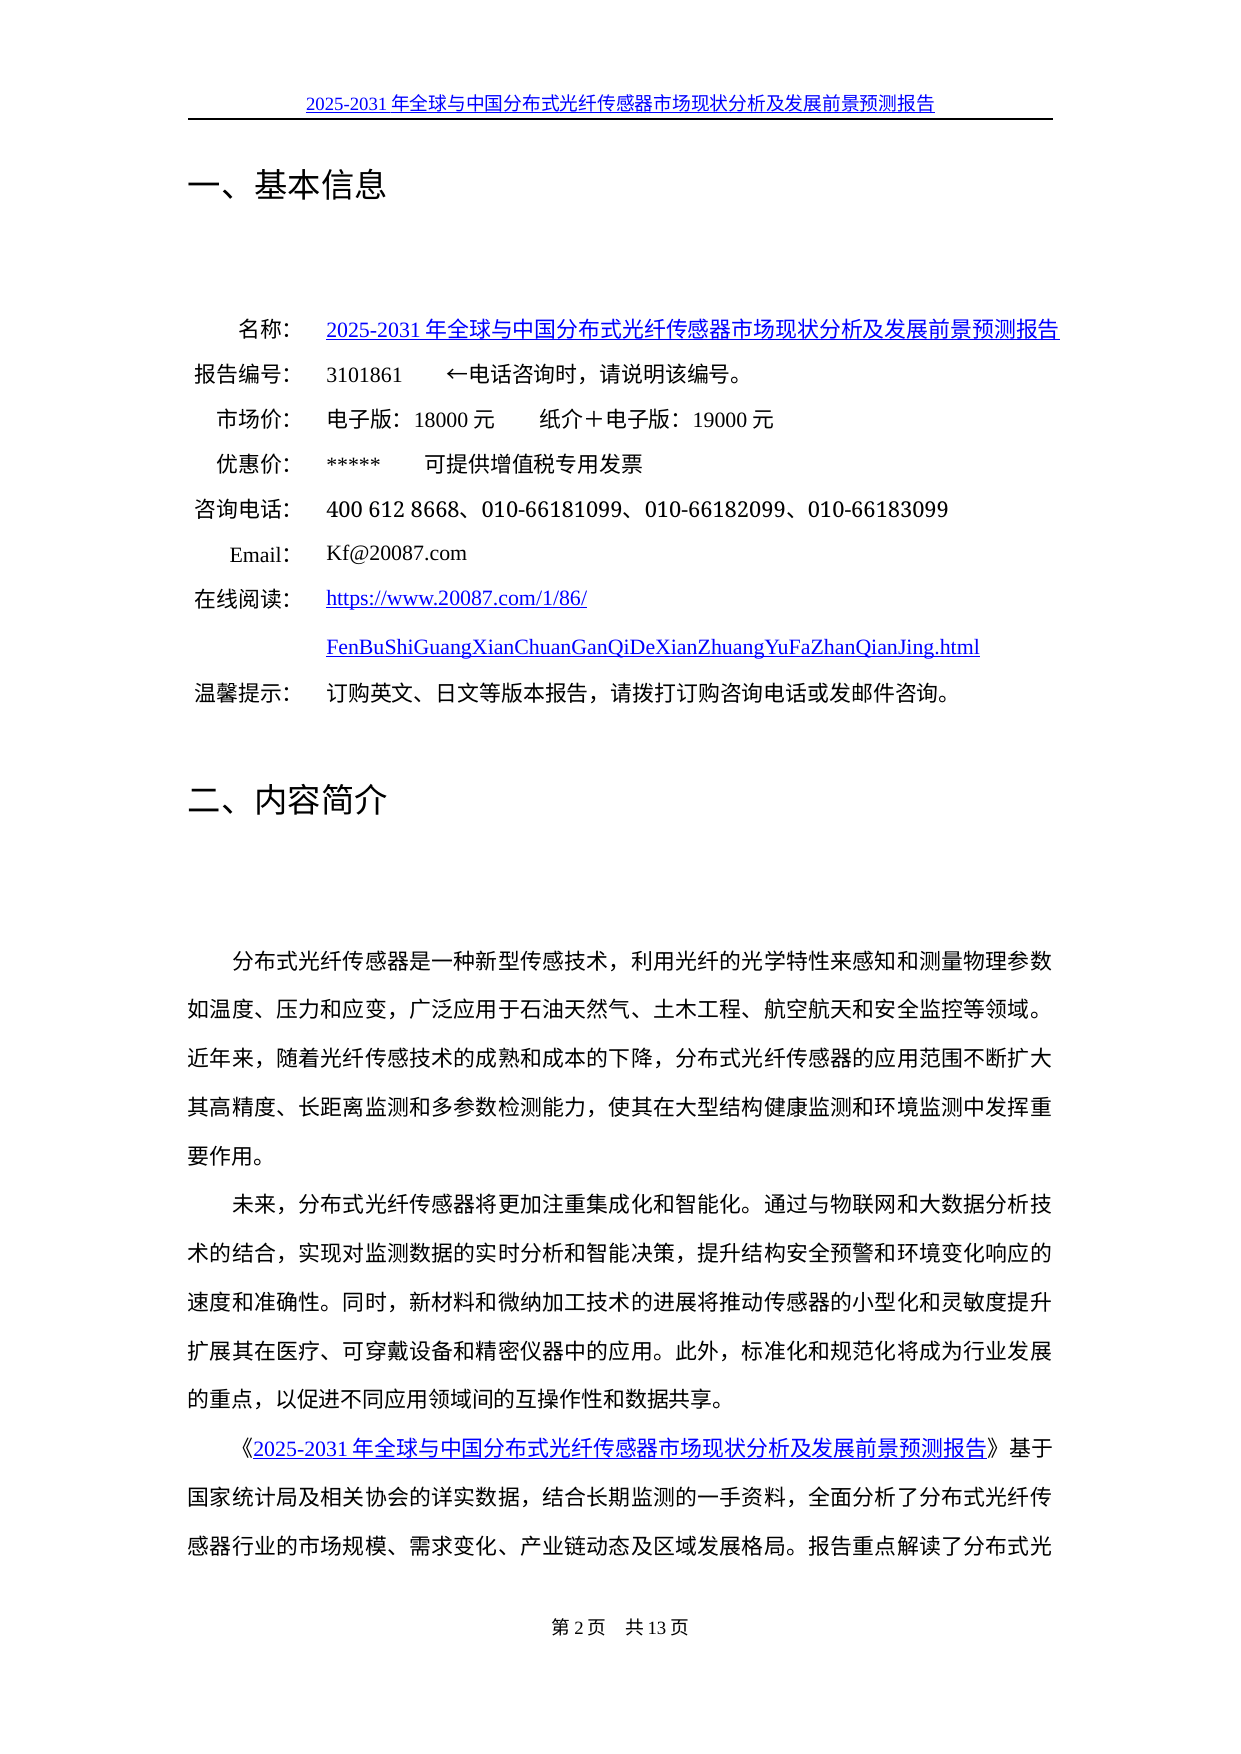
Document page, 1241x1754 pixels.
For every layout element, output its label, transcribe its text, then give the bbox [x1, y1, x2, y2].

table_cell 咨询电话： [167, 492, 315, 537]
table_cell Email： [167, 537, 315, 582]
table_cell 3101861 ←电话咨询时，请说明该编号。 [315, 357, 1073, 402]
table_header 2025-2031年全球与中国分布式光纤传感器市场现状分析及发展前景预测报告 [315, 312, 1073, 357]
table_cell 订购英文、日文等版本报告，请拨打订购咨询电话或发邮件咨询。 [315, 675, 1073, 720]
table_cell 报告编号： [167, 357, 315, 402]
table_cell Kf@20087.com [315, 537, 1073, 582]
table_cell 优惠价： [167, 447, 315, 492]
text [187, 943, 1053, 1561]
title 二、内容简介 [187, 766, 1053, 831]
table_cell ***** 可提供增值税专用发票 [315, 447, 1073, 492]
table_cell [315, 582, 1073, 675]
table_cell 在线阅读： [167, 582, 315, 675]
table_cell 市场价： [167, 402, 315, 447]
table_header 名称： [167, 312, 315, 357]
title 一、基本信息 [187, 150, 1053, 215]
table_cell 400 612 8668、010-66181099、010-66182099、010-66183099 [315, 492, 1073, 537]
table_cell 电子版：18000 元 纸介＋电子版：19000 元 [315, 402, 1073, 447]
table_cell 温馨提示： [167, 675, 315, 720]
